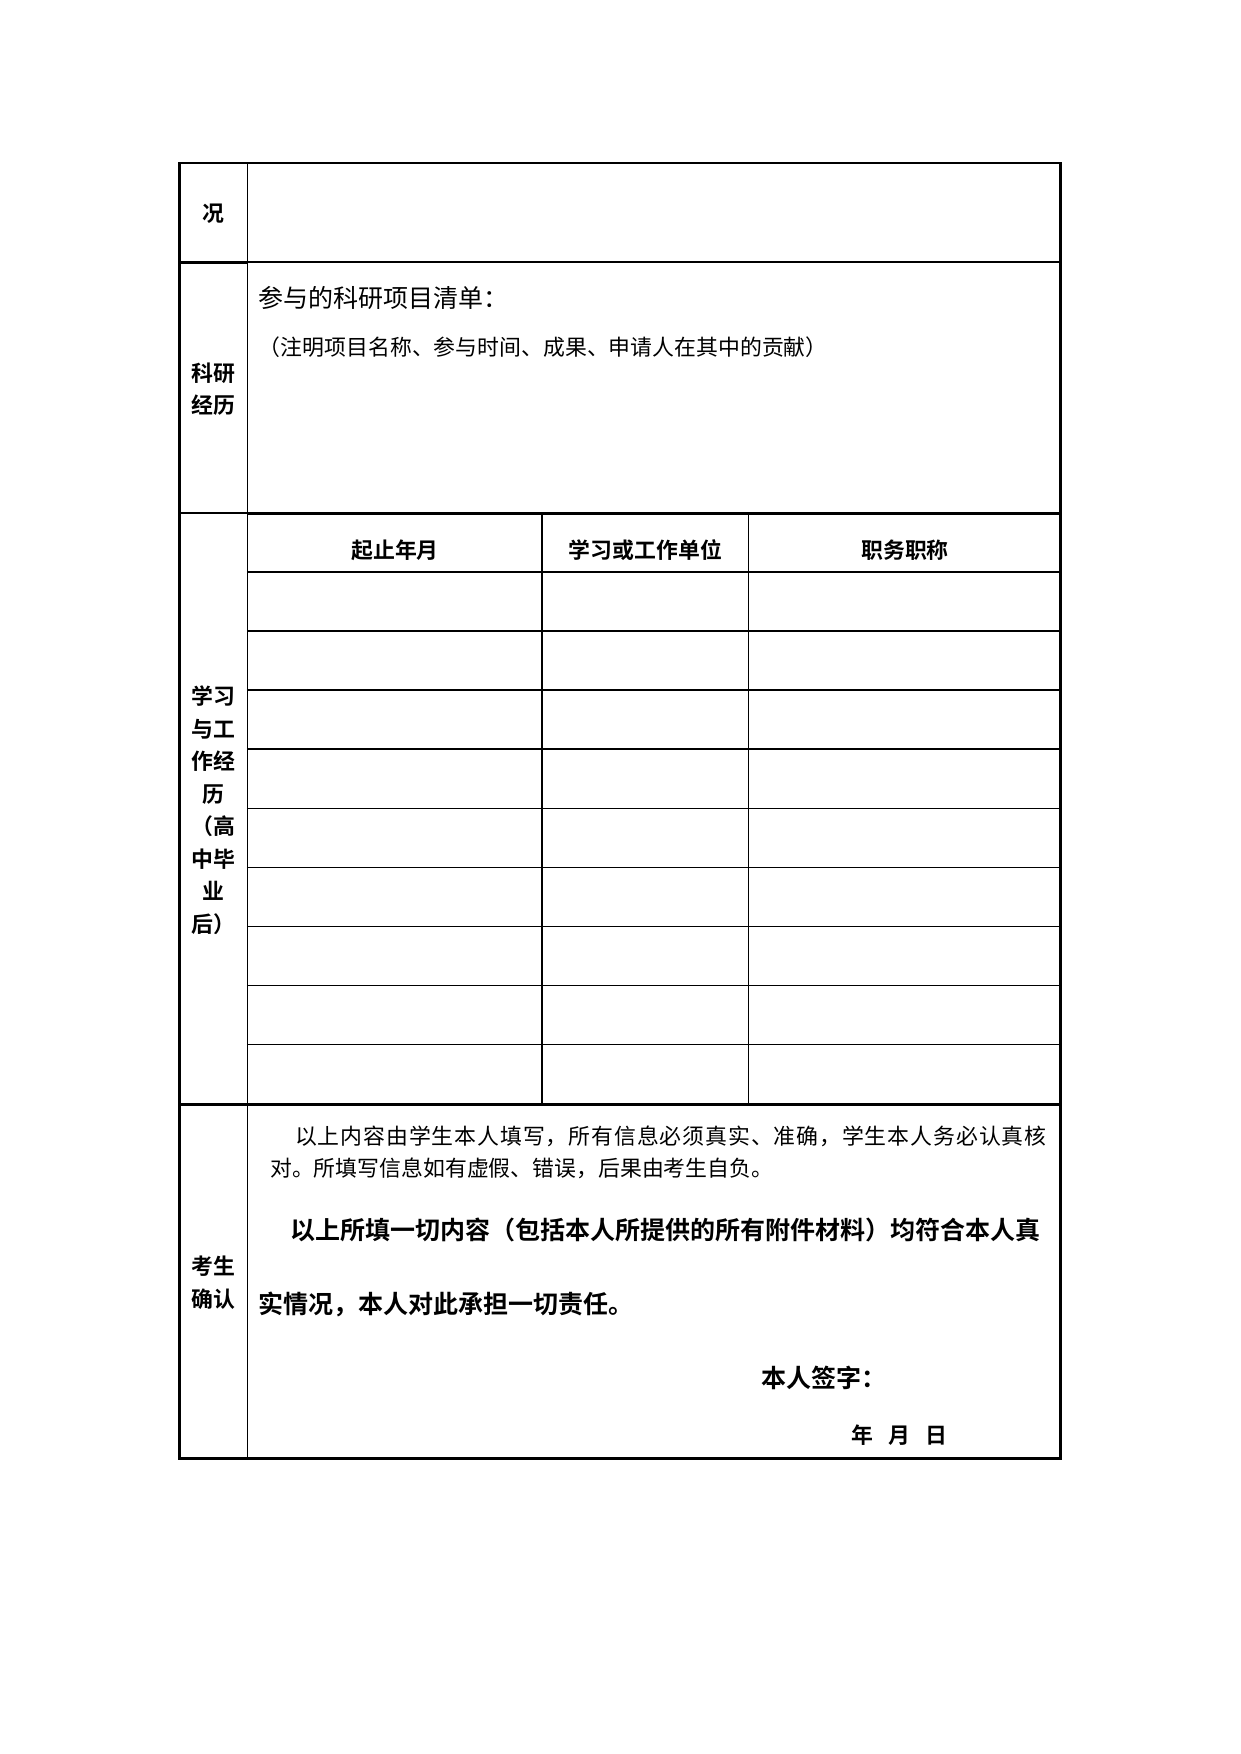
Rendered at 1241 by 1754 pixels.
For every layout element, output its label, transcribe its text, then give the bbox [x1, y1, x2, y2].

table_cell [749, 1045, 1059, 1103]
table_cell [749, 632, 1059, 689]
table_cell [248, 986, 541, 1044]
table_cell [749, 691, 1059, 748]
table_cell [543, 632, 748, 689]
table_cell [248, 750, 541, 807]
table_cell [543, 868, 748, 926]
table_cell [248, 632, 541, 689]
table_cell [248, 573, 541, 630]
table_cell [248, 1045, 541, 1103]
table_cell [248, 868, 541, 926]
table_cell [248, 809, 541, 866]
table_cell [543, 809, 748, 866]
table_cell [749, 573, 1059, 630]
table_cell 学习与工作经历（高中毕业后） [181, 514, 247, 1103]
table_cell 发表学术论文或著作情况 [181, 164, 247, 261]
table_cell [248, 927, 541, 984]
table_cell [749, 927, 1059, 984]
table_cell [543, 1045, 748, 1103]
table_cell 职务职称 [749, 515, 1059, 571]
table_cell [543, 573, 748, 630]
table_cell 考生确认 [181, 1106, 247, 1457]
table_cell [543, 927, 748, 984]
table_cell 学习或工作单位 [543, 515, 748, 571]
table_cell [543, 750, 748, 807]
table_cell 以上内容由学生本人填写，所有信息必须真实、准确，学生本人务必认真核对。所填写信息如有虚假、错误，后果由考生自负。 以上所填一切内容（包括本人所提供的所有附件材料）均符合本人真 实情况，本人对此承担一切责任。 本人签字： 年 月 日 [248, 1106, 1059, 1457]
table_cell 起止年月 [248, 515, 541, 571]
table_cell [543, 986, 748, 1044]
table_cell 参与的科研项目清单： （注明项目名称、参与时间、成果、申请人在其中的贡献） [248, 263, 1059, 512]
table_cell [749, 986, 1059, 1044]
table_cell [749, 750, 1059, 807]
table_cell [749, 809, 1059, 866]
table_cell [749, 868, 1059, 926]
table_cell [248, 691, 541, 748]
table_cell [248, 164, 1059, 261]
table_cell 科研经历 [181, 264, 247, 512]
table_cell [543, 691, 748, 748]
